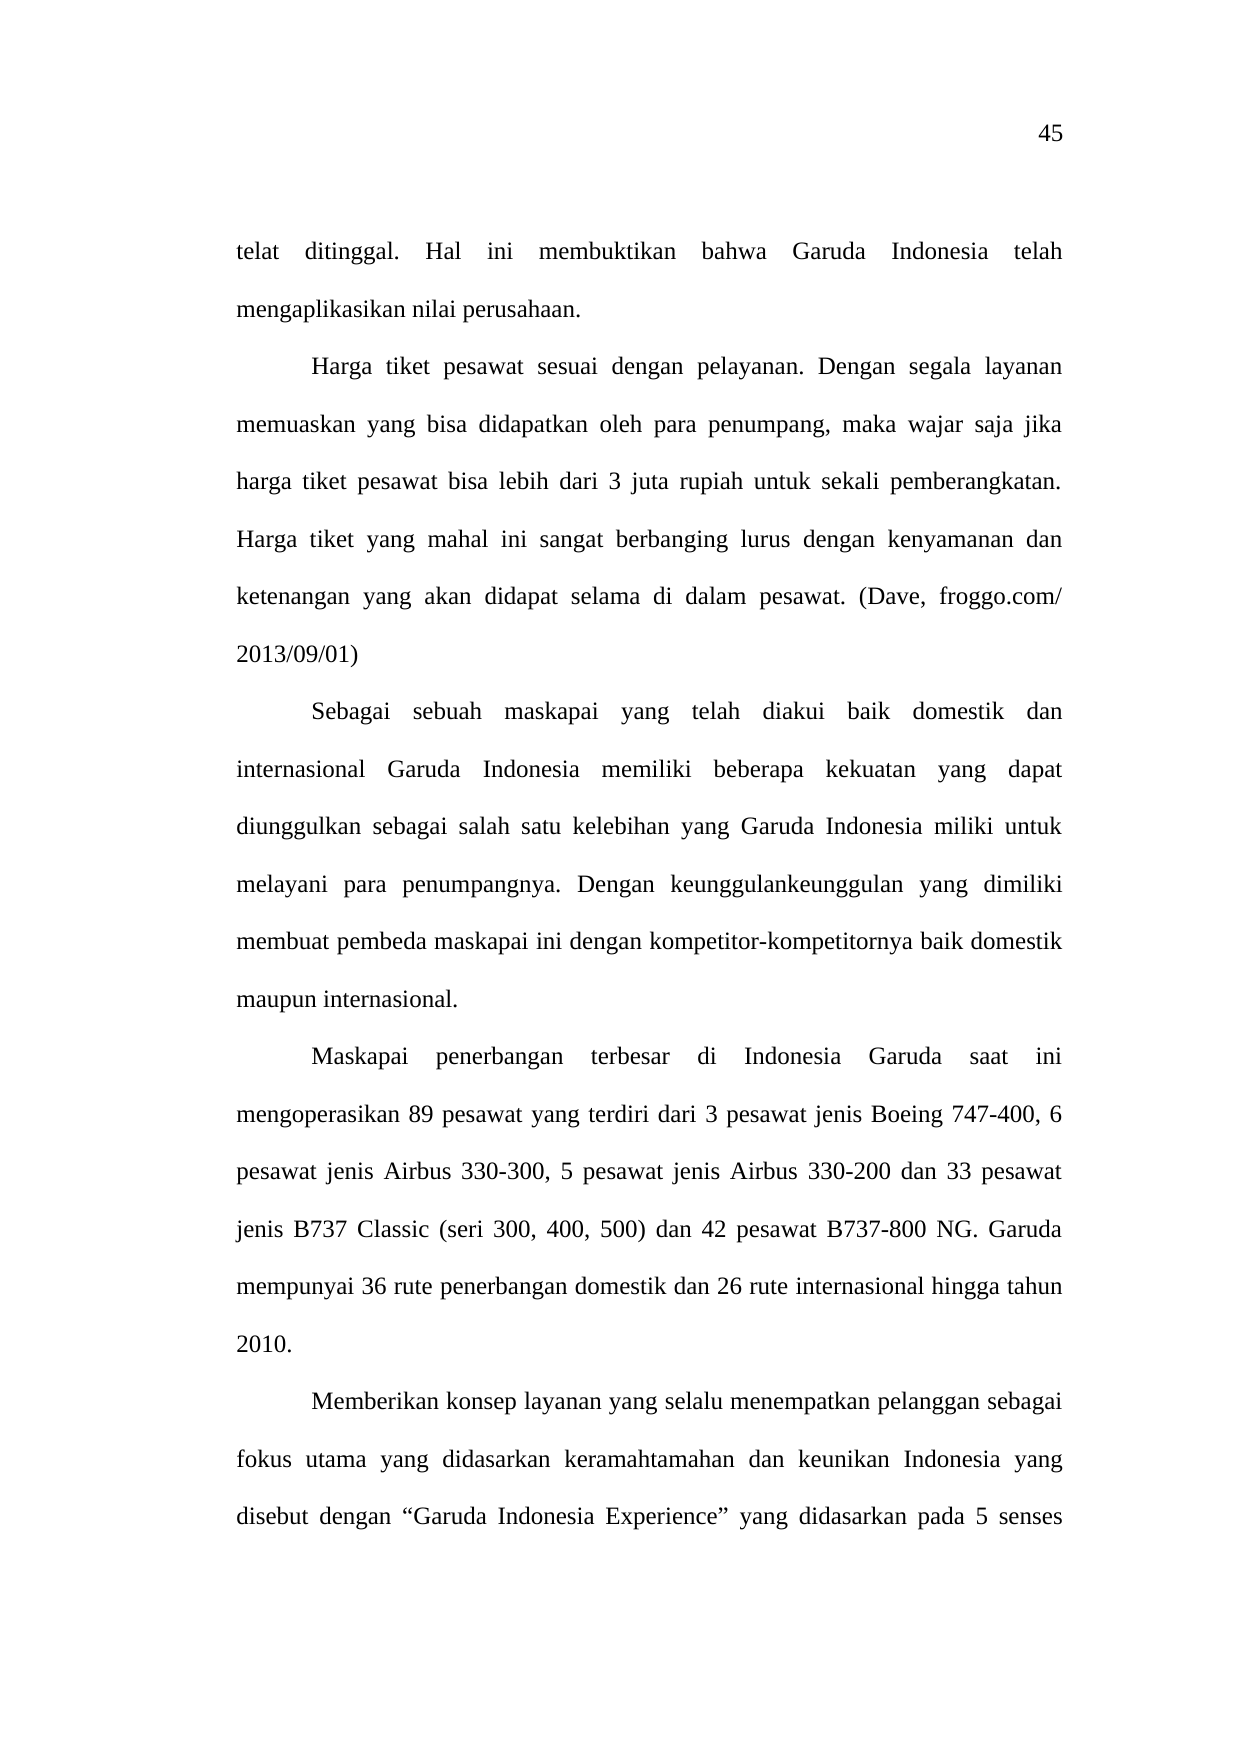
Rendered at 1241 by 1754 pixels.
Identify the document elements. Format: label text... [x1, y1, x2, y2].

text Sebagai sebuah maskapai yang telah diakui baik domestik dan internasional Garuda Indonesia memiliki beberapa kekuatan yang dapat diunggulkan sebagai salah satu kelebihan yang Garuda Indonesia miliki untuk melayani para penumpangnya. Dengan keunggulankeunggulan yang dimiliki membuat pembeda maskapai ini dengan kompetitor-kompetitornya baik domestik maupun internasional. [236, 696, 1063, 1012]
text Harga tiket pesawat sesuai dengan pelayanan. Dengan segala layanan memuaskan yang bisa didapatkan oleh para penumpang, maka wajar saja jika harga tiket pesawat bisa lebih dari 3 juta rupiah untuk sekali pemberangkatan. Harga tiket yang mahal ini sangat berbanging lurus dengan kenyamanan dan ketenangan yang akan didapat selama di dalam pesawat. (Dave, froggo.com/ 2013/09/01) [236, 351, 1063, 667]
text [236, 1386, 1063, 1530]
text Maskapai penerbangan terbesar di Indonesia Garuda saat ini mengoperasikan 89 pesawat yang terdiri dari 3 pesawat jenis Boeing 747-400, 6 pesawat jenis Airbus 330-300, 5 pesawat jenis Airbus 330-200 dan 33 pesawat jenis B737 Classic (seri 300, 400, 500) dan 42 pesawat B737-800 NG. Garuda mempunyai 36 rute penerbangan domestik dan 26 rute internasional hingga tahun 2010. [236, 1041, 1063, 1357]
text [236, 236, 1063, 322]
